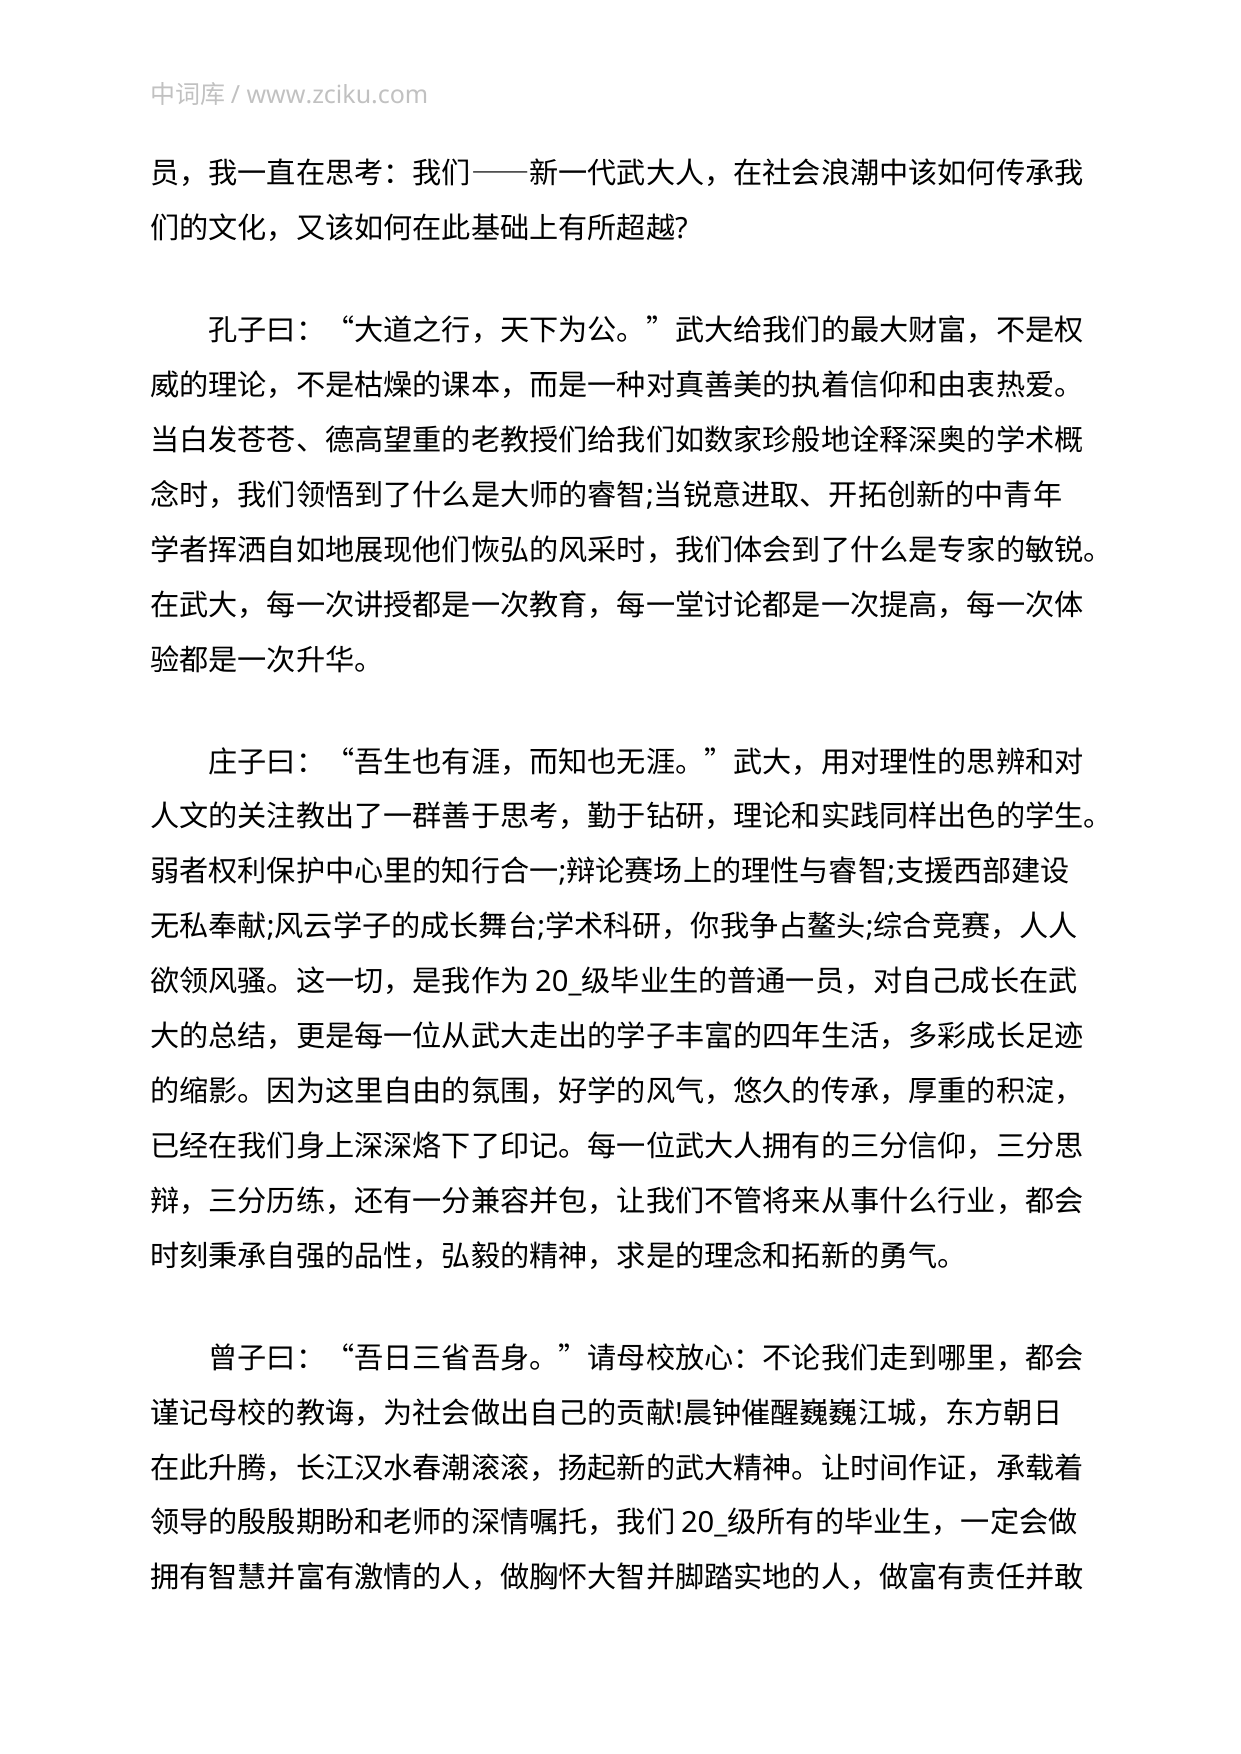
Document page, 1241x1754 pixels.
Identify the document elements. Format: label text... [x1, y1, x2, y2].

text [150, 150, 1090, 247]
text 孔子曰：“大道之行，天下为公。”武大给我们的最大财富，不是权威的理论，不是枯燥的课本，而是一种对真善美的执着信仰和由衷热爱。当白发苍苍、德高望重的老教授们给我们如数家珍般地诠释深奥的学术概念时，我们领悟到了什么是大师的睿智;当锐意进取、开拓创新的中青年学者挥洒自如地展现他们恢弘的风采时，我们体会到了什么是专家的敏锐。在武大，每一次讲授都是一次教育，每一堂讨论都是一次提高，每一次体验都是一次升华。 [150, 307, 1090, 679]
text 庄子曰：“吾生也有涯，而知也无涯。”武大，用对理性的思辨和对人文的关注教出了一群善于思考，勤于钻研，理论和实践同样出色的学生。弱者权利保护中心里的知行合一;辩论赛场上的理性与睿智;支援西部建设无私奉献;风云学子的成长舞台;学术科研，你我争占鳌头;综合竞赛，人人欲领风骚。这一切，是我作为20_级毕业生的普通一员，对自己成长在武大的总结，更是每一位从武大走出的学子丰富的四年生活，多彩成长足迹的缩影。因为这里自由的氛围，好学的风气，悠久的传承，厚重的积淀，已经在我们身上深深烙下了印记。每一位武大人拥有的三分信仰，三分思辩，三分历练，还有一分兼容并包，让我们不管将来从事什么行业，都会时刻秉承自强的品性，弘毅的精神，求是的理念和拓新的勇气。 [150, 738, 1090, 1275]
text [150, 1334, 1090, 1596]
